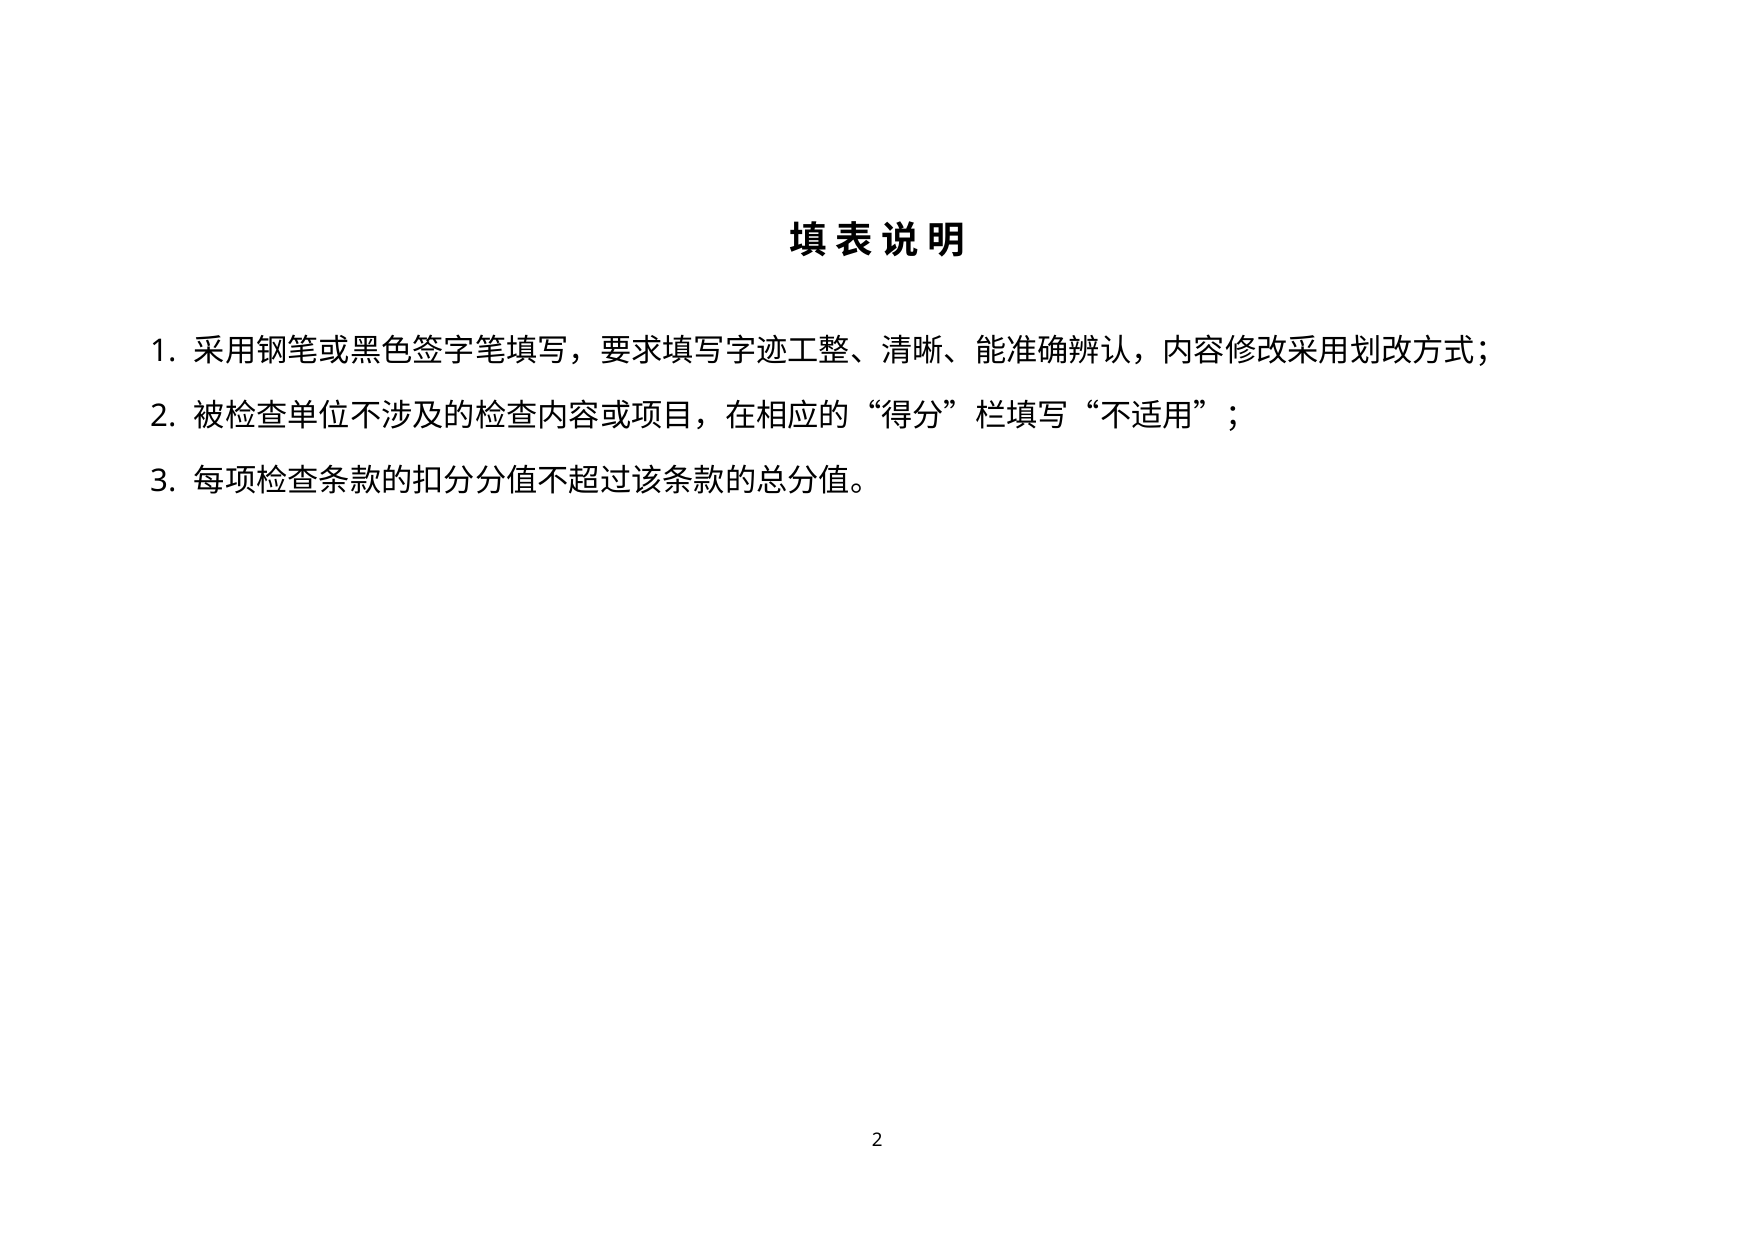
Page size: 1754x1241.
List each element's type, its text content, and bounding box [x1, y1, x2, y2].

list 采用钢笔或黑色签字笔填写，要求填写字迹工整、清晰、能准确辨认，内容修改采用划改方式； [150, 315, 1604, 380]
text 填 表 说 明 [150, 205, 1604, 270]
list 被检查单位不涉及的检查内容或项目，在相应的“得分”栏填写“不适用”； [150, 380, 1604, 445]
list 每项检查条款的扣分分值不超过该条款的总分值。 [150, 445, 1604, 510]
